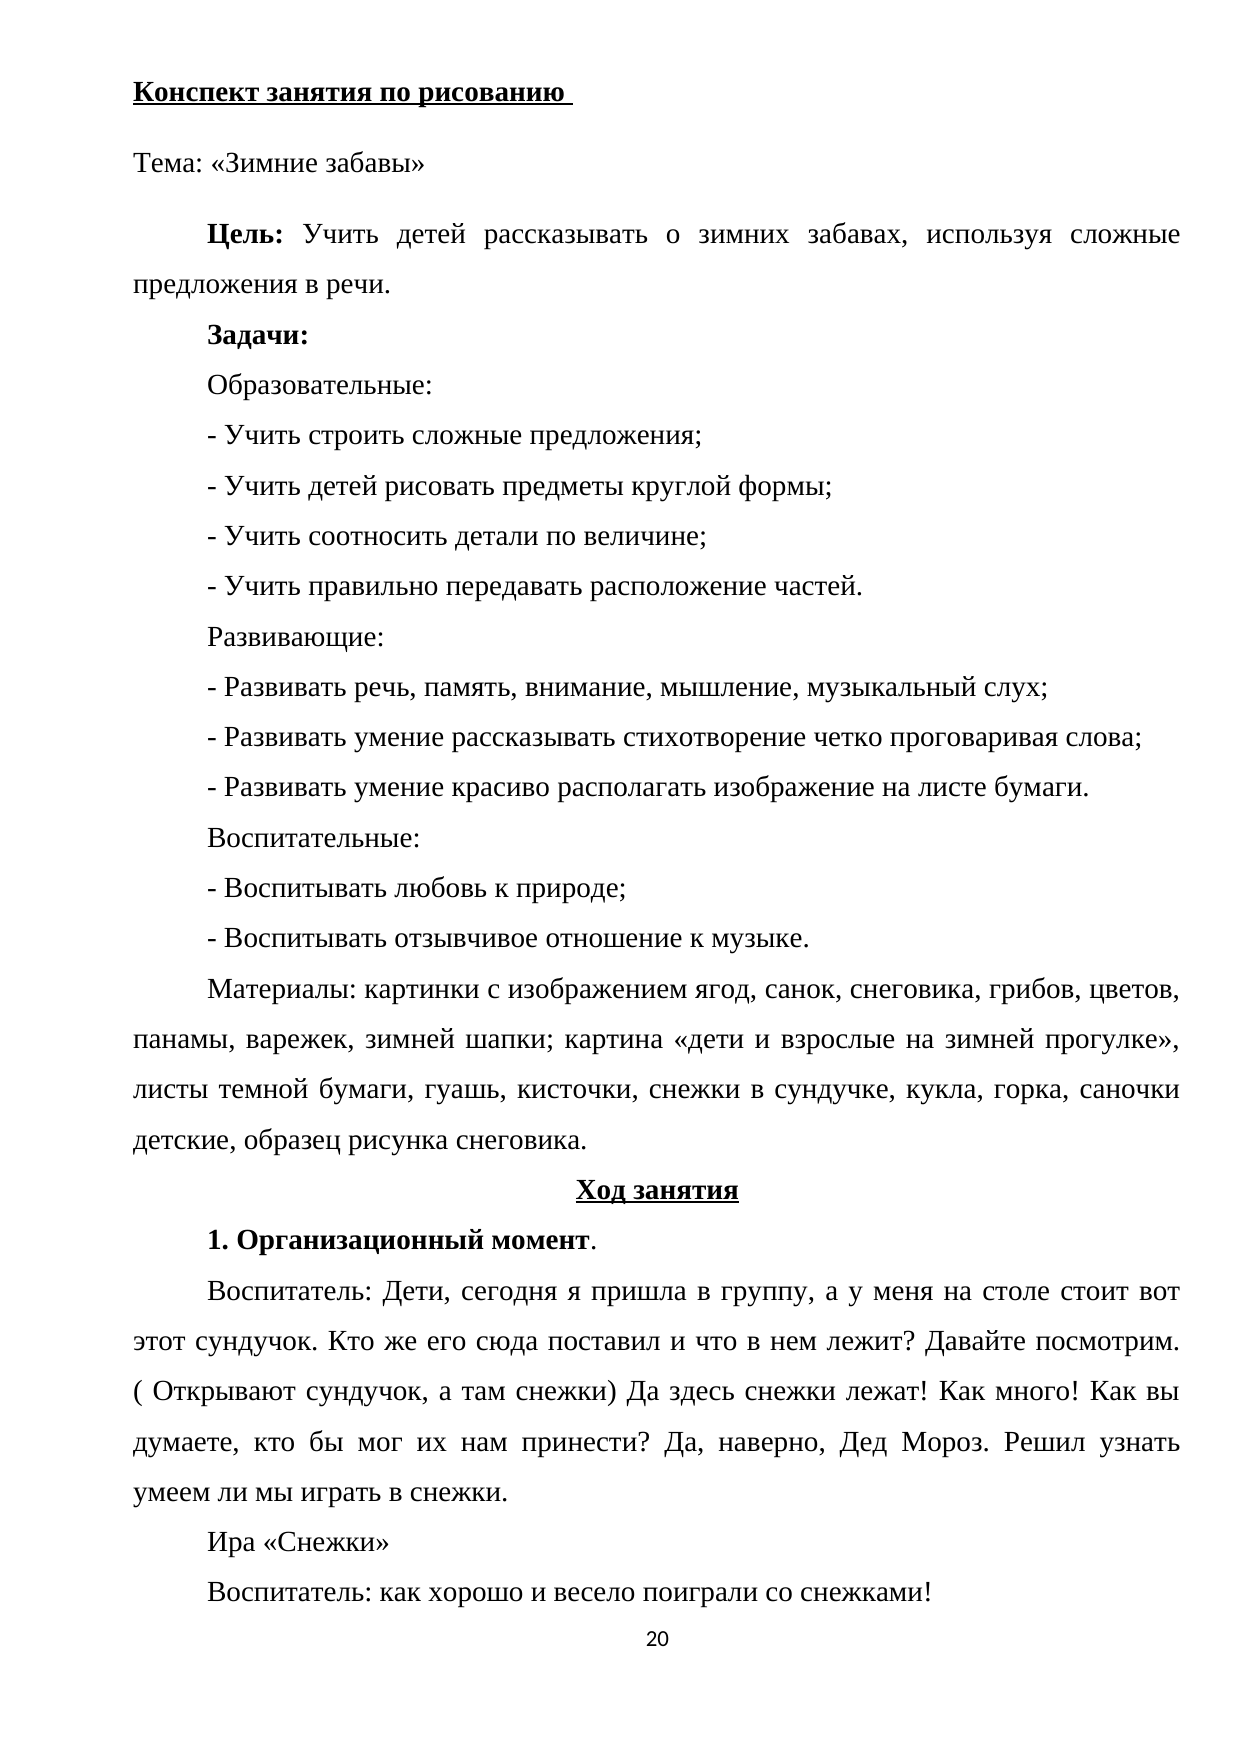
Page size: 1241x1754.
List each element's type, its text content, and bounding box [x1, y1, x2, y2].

text Ход занятия [133, 1172, 1181, 1206]
text Тема: «Зимние забавы» [133, 145, 1181, 178]
text - Развивать умение рассказывать стихотворение четко проговаривая слова; [133, 719, 1181, 753]
text Ира «Снежки» [133, 1524, 1181, 1558]
text Конспект занятия по рисованию [133, 74, 1181, 107]
text Материалы: картинки с изображением ягод, санок, снеговика, грибов, цветов, панамы, варежек, зимней шапки; картина «дети и взрослые на зимней прогулке», листы темной бумаги, гуашь, кисточки, снежки в сундучке, кукла, горка, саночки детские, образец рисунка снеговика. [133, 971, 1181, 1155]
text - Учить соотносить детали по величине; [133, 518, 1181, 552]
text Задачи: [133, 317, 1181, 350]
text - Воспитывать отзывчивое отношение к музыке. [133, 921, 1181, 954]
text - Учить правильно передавать расположение частей. [133, 568, 1181, 602]
text - Воспитывать любовь к природе; [133, 870, 1181, 904]
text Образовательные: [133, 367, 1181, 401]
text - Развивать умение красиво располагать изображение на листе бумаги. [133, 769, 1181, 803]
text - Учить детей рисовать предметы круглой формы; [133, 468, 1181, 501]
text Воспитательные: [133, 820, 1181, 853]
text Воспитатель: как хорошо и весело поиграли со снежками! [133, 1574, 1181, 1608]
text Развивающие: [133, 619, 1181, 652]
text Воспитатель: Дети, сегодня я пришла в группу, а у меня на столе стоит вот этот сундучок. Кто же его сюда поставил и что в нем лежит? Давайте посмотрим. ( Открывают сундучок, а там снежки) Да здесь снежки лежат! Как много! Как вы думаете, кто бы мог их нам принести? Да, наверно, Дед Мороз. Решил узнать умеем ли мы играть в снежки. [133, 1273, 1181, 1507]
text Цель: Учить детей рассказывать о зимних забавах, используя сложные предложения в речи. [133, 216, 1181, 300]
text 1. Организационный момент. [133, 1222, 1181, 1256]
text - Развивать речь, память, внимание, мышление, музыкальный слух; [133, 669, 1181, 702]
text - Учить строить сложные предложения; [133, 417, 1181, 451]
